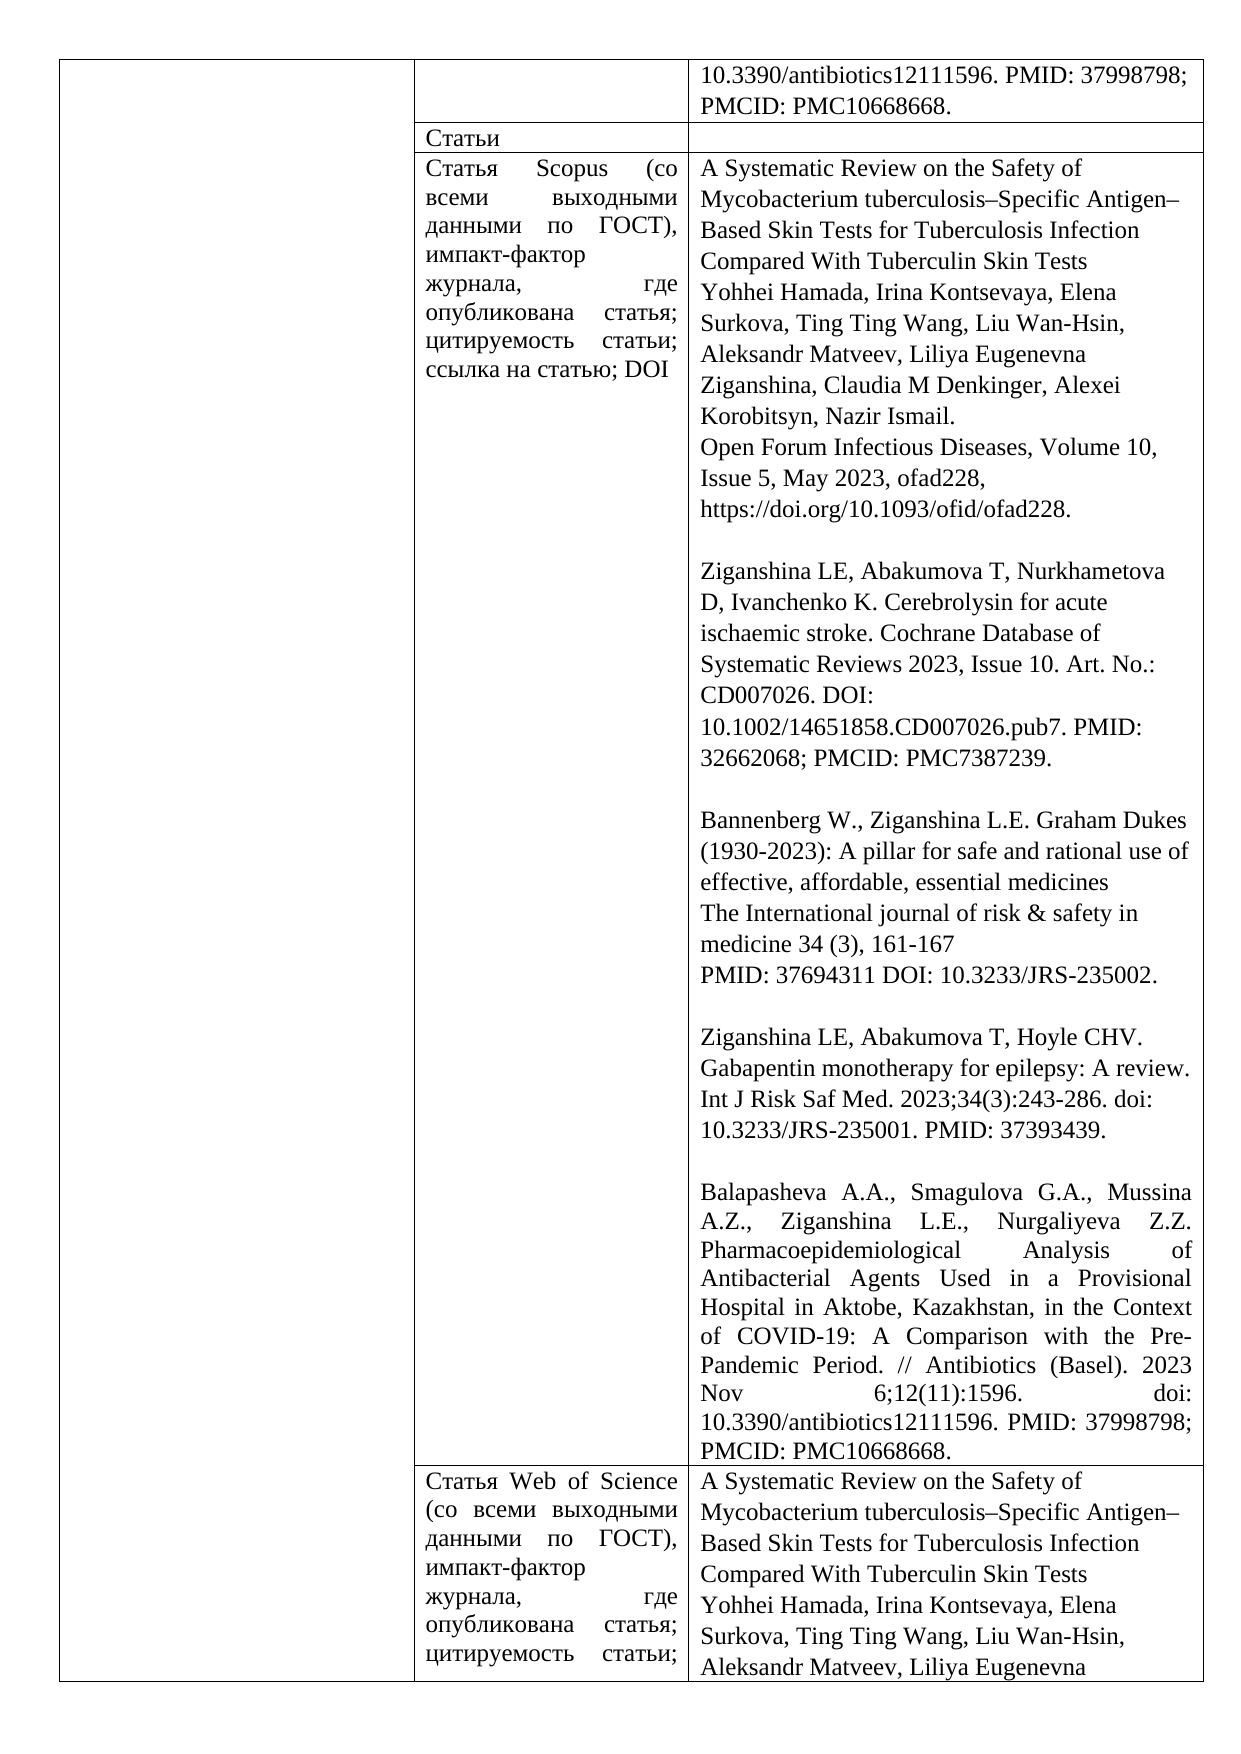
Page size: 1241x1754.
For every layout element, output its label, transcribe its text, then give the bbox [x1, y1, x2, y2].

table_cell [415, 60, 688, 122]
table_cell Статья Scopus (со всеми выходными данными по ГОСТ), импакт-фактор журнала, где опубликована статья; цитируемость статьи; ссылка на статью; DOI [415, 153, 688, 1465]
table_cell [689, 1466, 1203, 1681]
table_cell [689, 123, 1203, 152]
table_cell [415, 1466, 688, 1681]
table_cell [689, 60, 1203, 122]
table_cell Статьи [415, 123, 688, 152]
